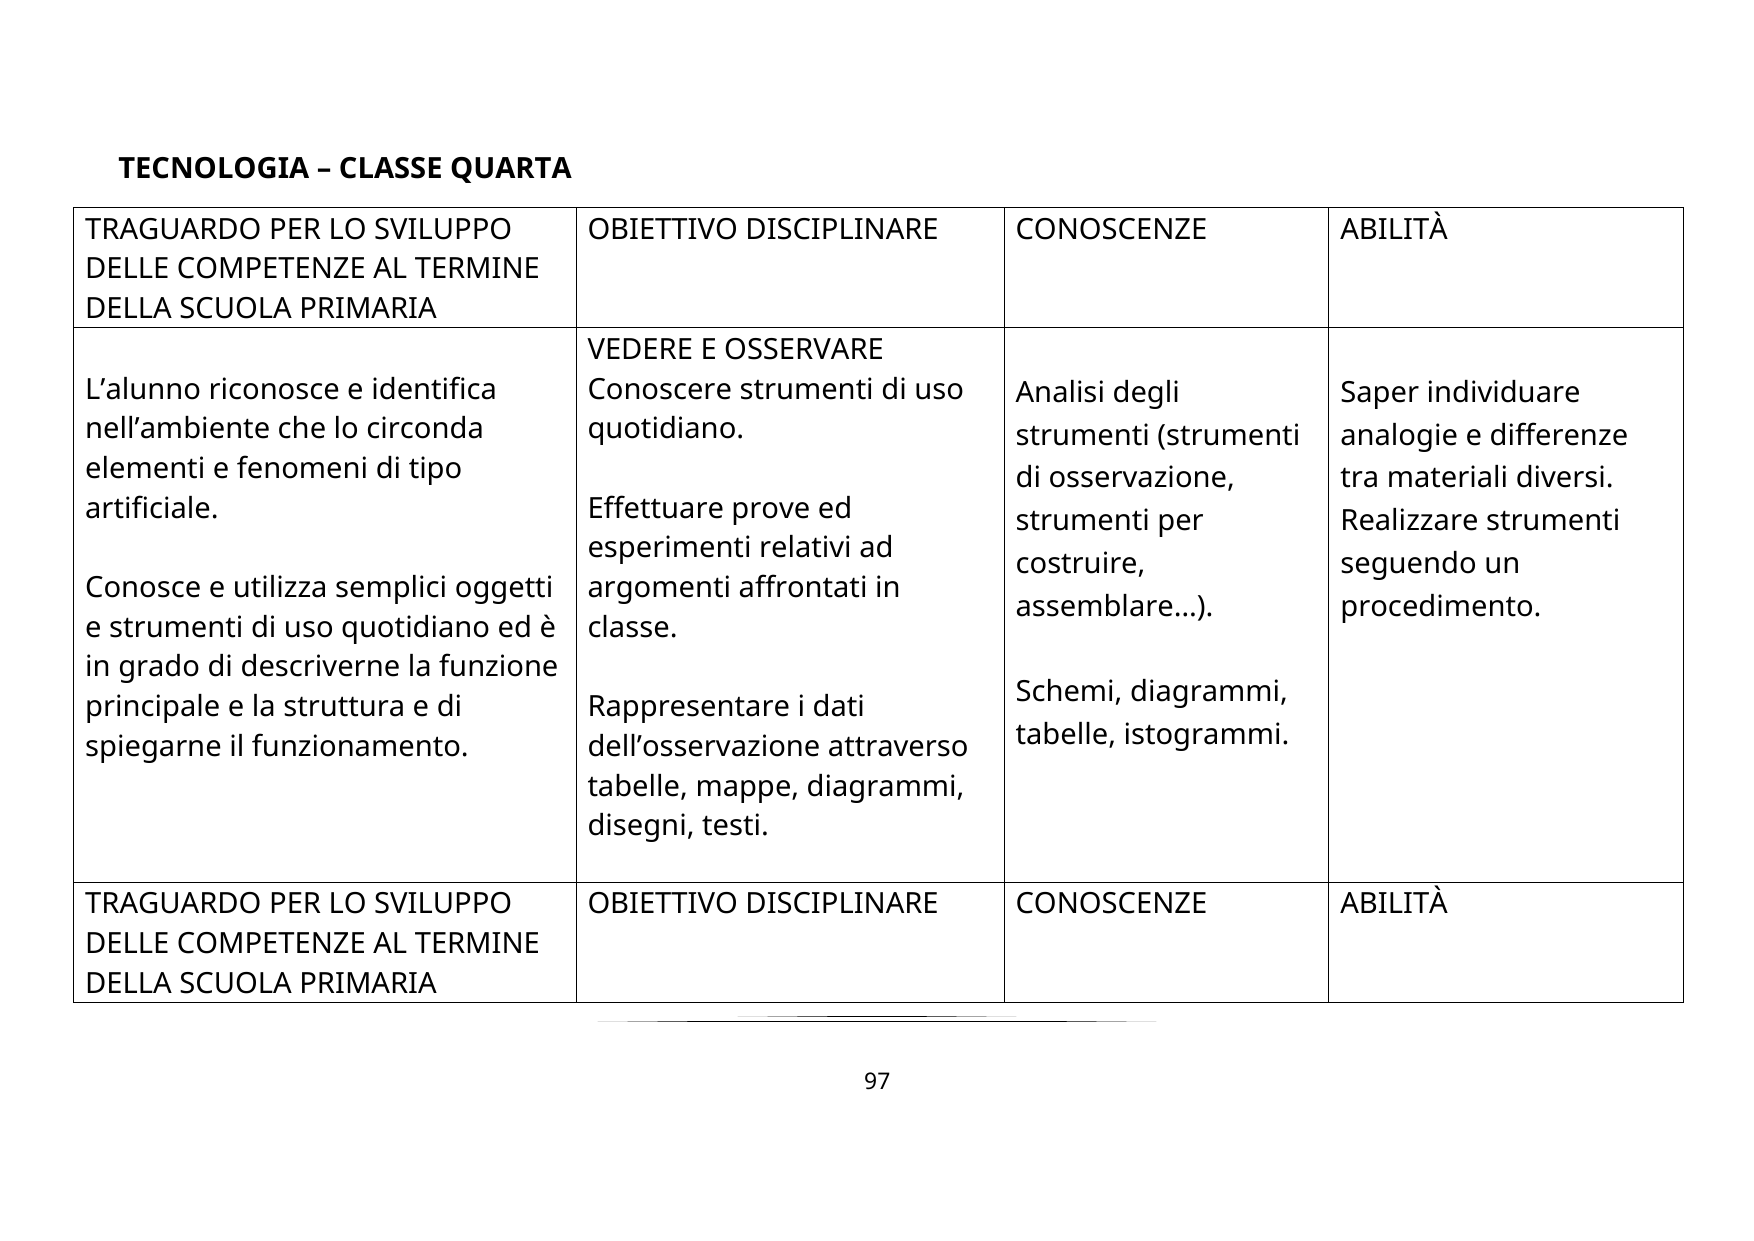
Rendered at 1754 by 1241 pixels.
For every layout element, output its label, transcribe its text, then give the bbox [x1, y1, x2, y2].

table_cell VEDERE E OSSERVARE Conoscere strumenti di uso quotidiano. Effettuare prove ed esperimenti relativi ad argomenti affrontati in classe. Rappresentare i dati dell’osservazione attraverso tabelle, mappe, diagrammi, disegni, testi. [577, 328, 1004, 882]
text TECNOLOGIA – CLASSE QUARTA [118, 148, 1636, 187]
table_cell Saper individuare analogie e differenze tra materiali diversi. Realizzare strumenti seguendo un procedimento. [1329, 328, 1683, 882]
table_cell Analisi degli strumenti (strumenti di osservazione, strumenti per costruire, assemblare…). Schemi, diagrammi, tabelle, istogrammi. [1005, 328, 1328, 882]
table_cell OBIETTIVO DISCIPLINARE [577, 883, 1004, 1002]
table_header CONOSCENZE [1005, 208, 1328, 327]
table_header TRAGUARDO PER LO SVILUPPO DELLE COMPETENZE AL TERMINE DELLA SCUOLA PRIMARIA [74, 208, 576, 327]
table_header OBIETTIVO DISCIPLINARE [577, 208, 1004, 327]
table_cell ABILITà [1329, 883, 1683, 1002]
table_cell L’alunno riconosce e identifica nell’ambiente che lo circonda elementi e fenomeni di tipo artificiale. Conosce e utilizza semplici oggetti e strumenti di uso quotidiano ed è in grado di descriverne la funzione principale e la struttura e di spiegarne il funzionamento. [74, 328, 576, 882]
table_cell CONOSCENZE [1005, 883, 1328, 1002]
table_cell TRAGUARDO PER LO SVILUPPO DELLE COMPETENZE AL TERMINE DELLA SCUOLA PRIMARIA [74, 883, 576, 1002]
table_header ABILITà [1329, 208, 1683, 327]
